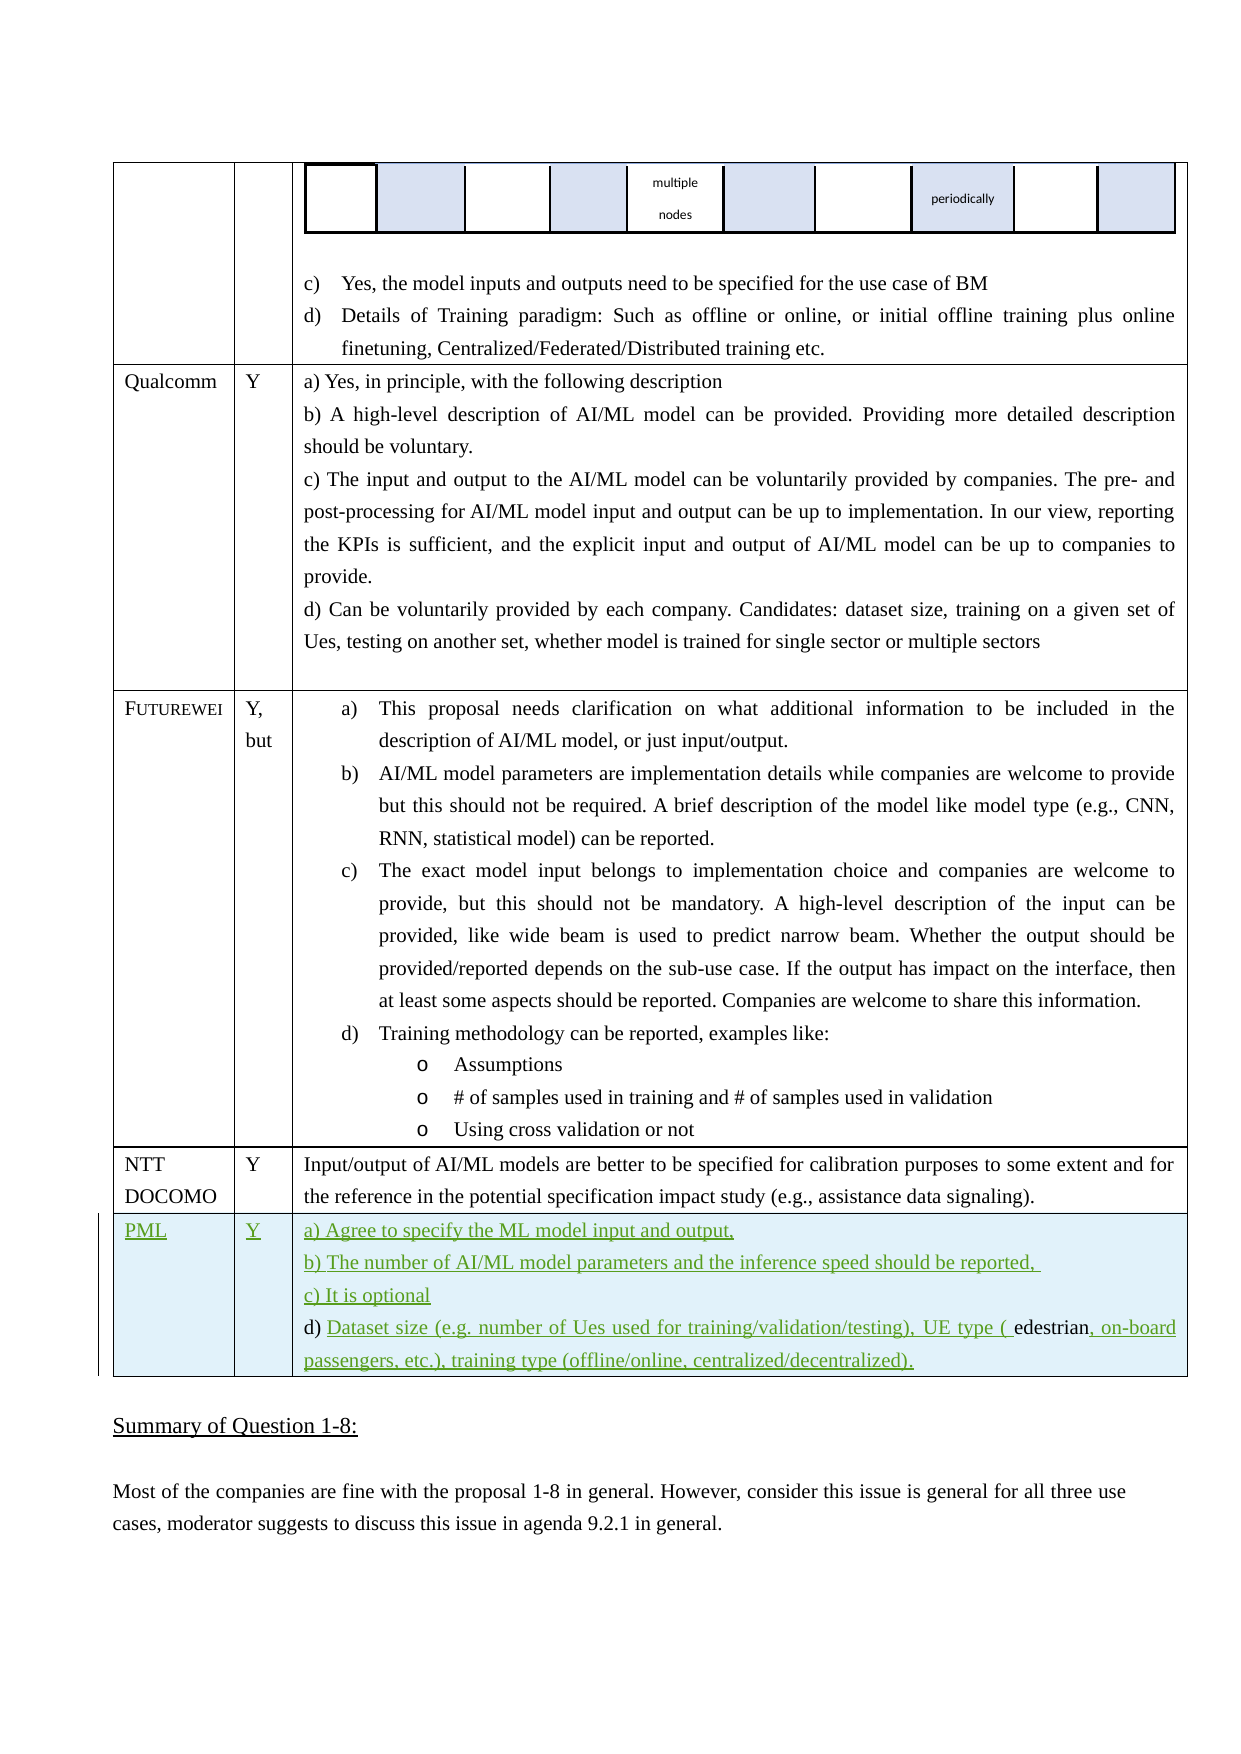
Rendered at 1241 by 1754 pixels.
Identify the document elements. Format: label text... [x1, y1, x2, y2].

text Summary of Question 1-8: [112, 1409, 1128, 1442]
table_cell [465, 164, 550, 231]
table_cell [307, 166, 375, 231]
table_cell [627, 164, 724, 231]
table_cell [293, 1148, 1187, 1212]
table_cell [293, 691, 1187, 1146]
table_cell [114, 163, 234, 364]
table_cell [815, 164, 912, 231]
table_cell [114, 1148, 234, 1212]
text Most of the companies are fine with the proposal 1-8 in general. However, consider this issue is general for all three use cases, moderator suggests to discuss this issue in agenda 9.2.1 in general. [112, 1474, 1128, 1539]
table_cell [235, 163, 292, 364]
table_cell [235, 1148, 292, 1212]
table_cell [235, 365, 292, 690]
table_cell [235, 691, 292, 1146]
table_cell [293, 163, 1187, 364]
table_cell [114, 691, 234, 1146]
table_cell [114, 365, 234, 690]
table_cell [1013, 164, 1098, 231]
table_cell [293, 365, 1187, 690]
